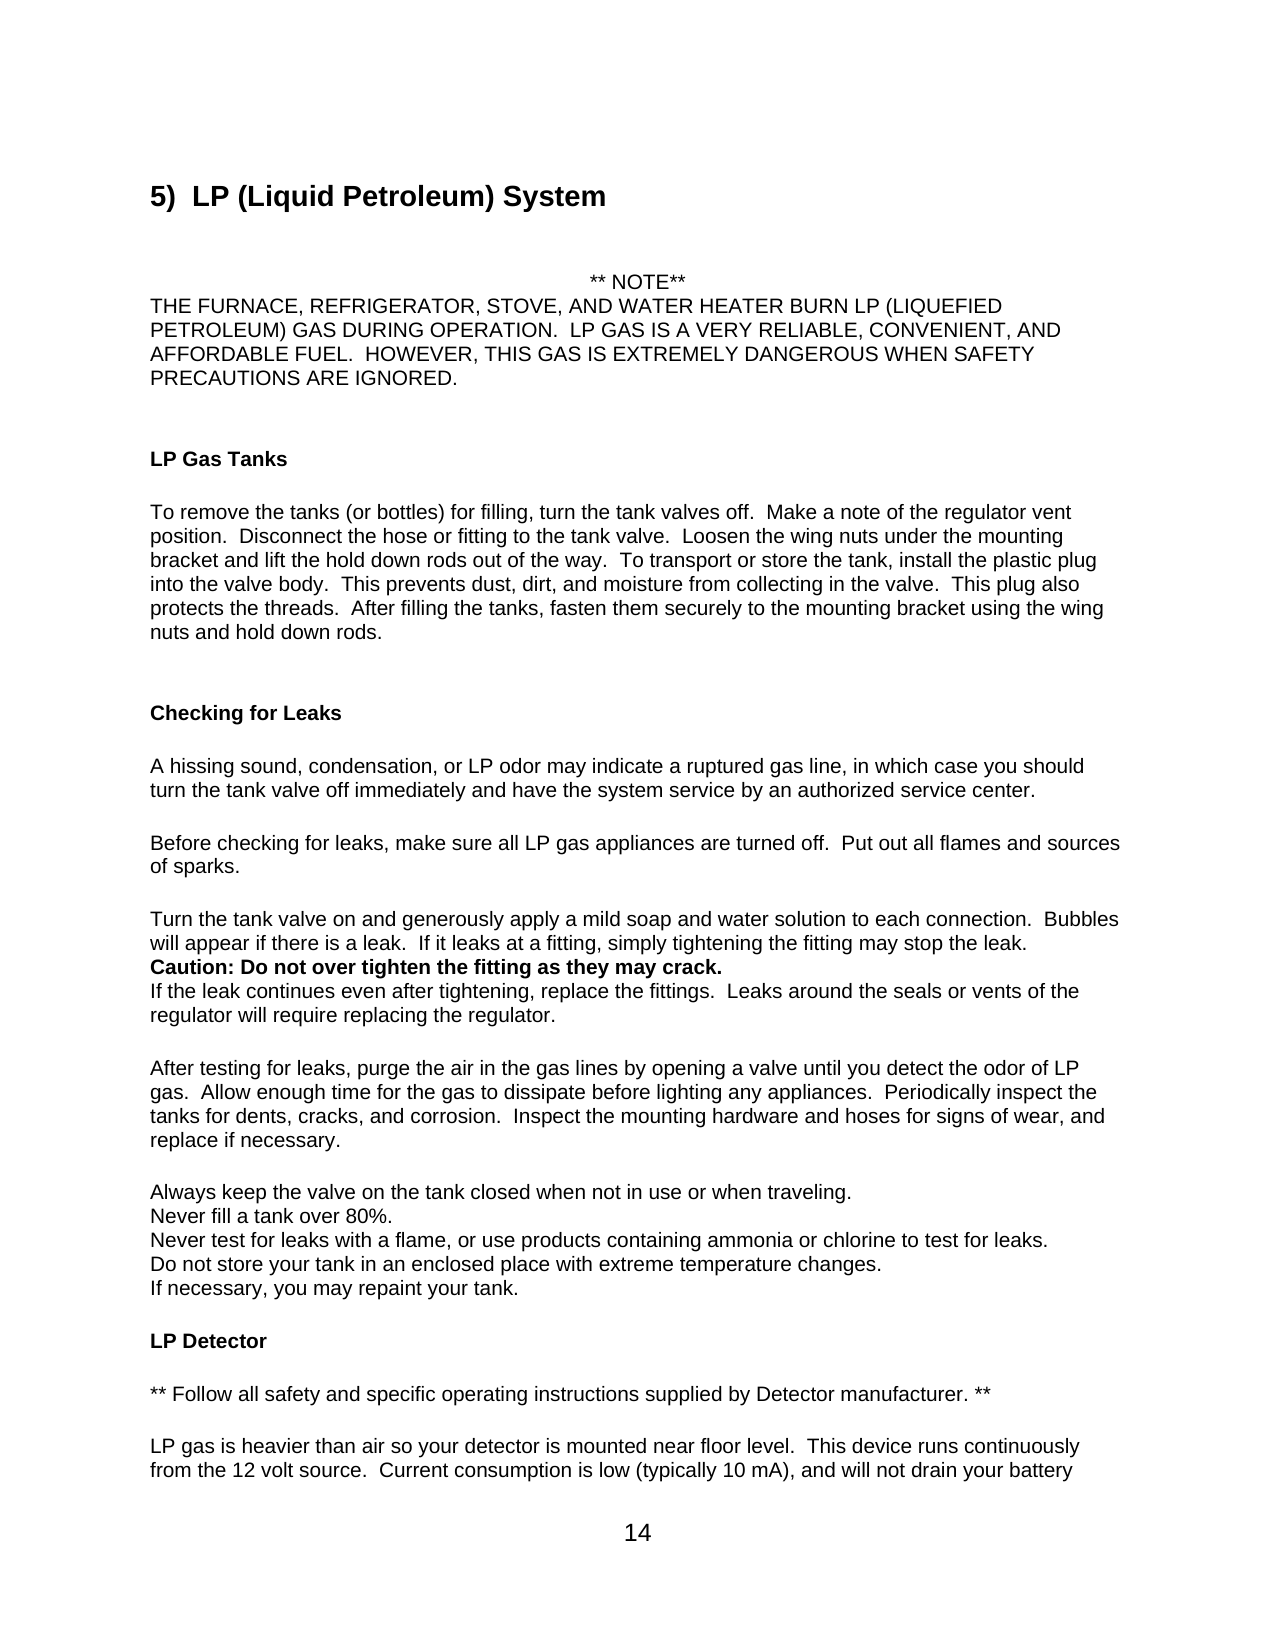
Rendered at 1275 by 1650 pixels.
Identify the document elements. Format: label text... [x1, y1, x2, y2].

text ** NOTE** [150, 270, 1125, 294]
text LP Gas Tanks [150, 447, 1125, 471]
text Do not store your tank in an enclosed place with extreme temperature changes. [150, 1252, 1125, 1276]
text If the leak continues even after tightening, replace the fittings. Leaks around the seals or vents of the regulator will require replacing the regulator. [150, 979, 1125, 1027]
text LP Detector [150, 1329, 1125, 1353]
text THE FURNACE, REFRIGERATOR, STOVE, AND WATER HEATER BURN LP (LIQUEFIED PETROLEUM) GAS DURING OPERATION. LP GAS IS A VERY RELIABLE, CONVENIENT, AND AFFORDABLE FUEL. HOWEVER, THIS GAS IS EXTREMELY DANGEROUS WHEN SAFETY PRECAUTIONS ARE IGNORED. [150, 294, 1125, 389]
text Never fill a tank over 80%. [150, 1204, 1125, 1228]
text Caution: Do not over tighten the fitting as they may crack. [150, 955, 1125, 979]
text Checking for Leaks [150, 701, 1125, 725]
text Never test for leaks with a flame, or use products containing ammonia or chlorine to test for leaks. [150, 1228, 1125, 1252]
text If necessary, you may repaint your tank. [150, 1276, 1125, 1300]
text A hissing sound, condensation, or LP odor may indicate a ruptured gas line, in which case you should turn the tank valve off immediately and have the system service by an authorized service center. [150, 754, 1125, 802]
text 5) LP (Liquid Petroleum) System [150, 179, 1125, 212]
text Turn the tank valve on and generously apply a mild soap and water solution to each connection. Bubbles will appear if there is a leak. If it leaks at a fitting, simply tightening the fitting may stop the leak. [150, 907, 1125, 955]
text After testing for leaks, purge the air in the gas lines by opening a valve until you detect the odor of LP gas. Allow enough time for the gas to dissipate before lighting any appliances. Periodically inspect the tanks for dents, cracks, and corrosion. Inspect the mounting hardware and hoses for signs of wear, and replace if necessary. [150, 1056, 1125, 1151]
text To remove the tanks (or bottles) for filling, turn the tank valves off. Make a note of the regulator vent position. Disconnect the hose or fitting to the tank valve. Loosen the wing nuts under the mounting bracket and lift the hold down rods out of the way. To transport or store the tank, install the plastic plug into the valve body. This prevents dust, dirt, and moisture from collecting in the valve. This plug also protects the threads. After filling the tanks, fasten them securely to the mounting bracket using the wing nuts and hold down rods. [150, 500, 1125, 643]
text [150, 1434, 1125, 1482]
text Before checking for leaks, make sure all LP gas appliances are turned off. Put out all flames and sources of sparks. [150, 830, 1125, 878]
text Always keep the valve on the tank closed when not in use or when traveling. [150, 1180, 1125, 1204]
text ** Follow all safety and specific operating instructions supplied by Detector manufacturer. ** [150, 1381, 1125, 1405]
